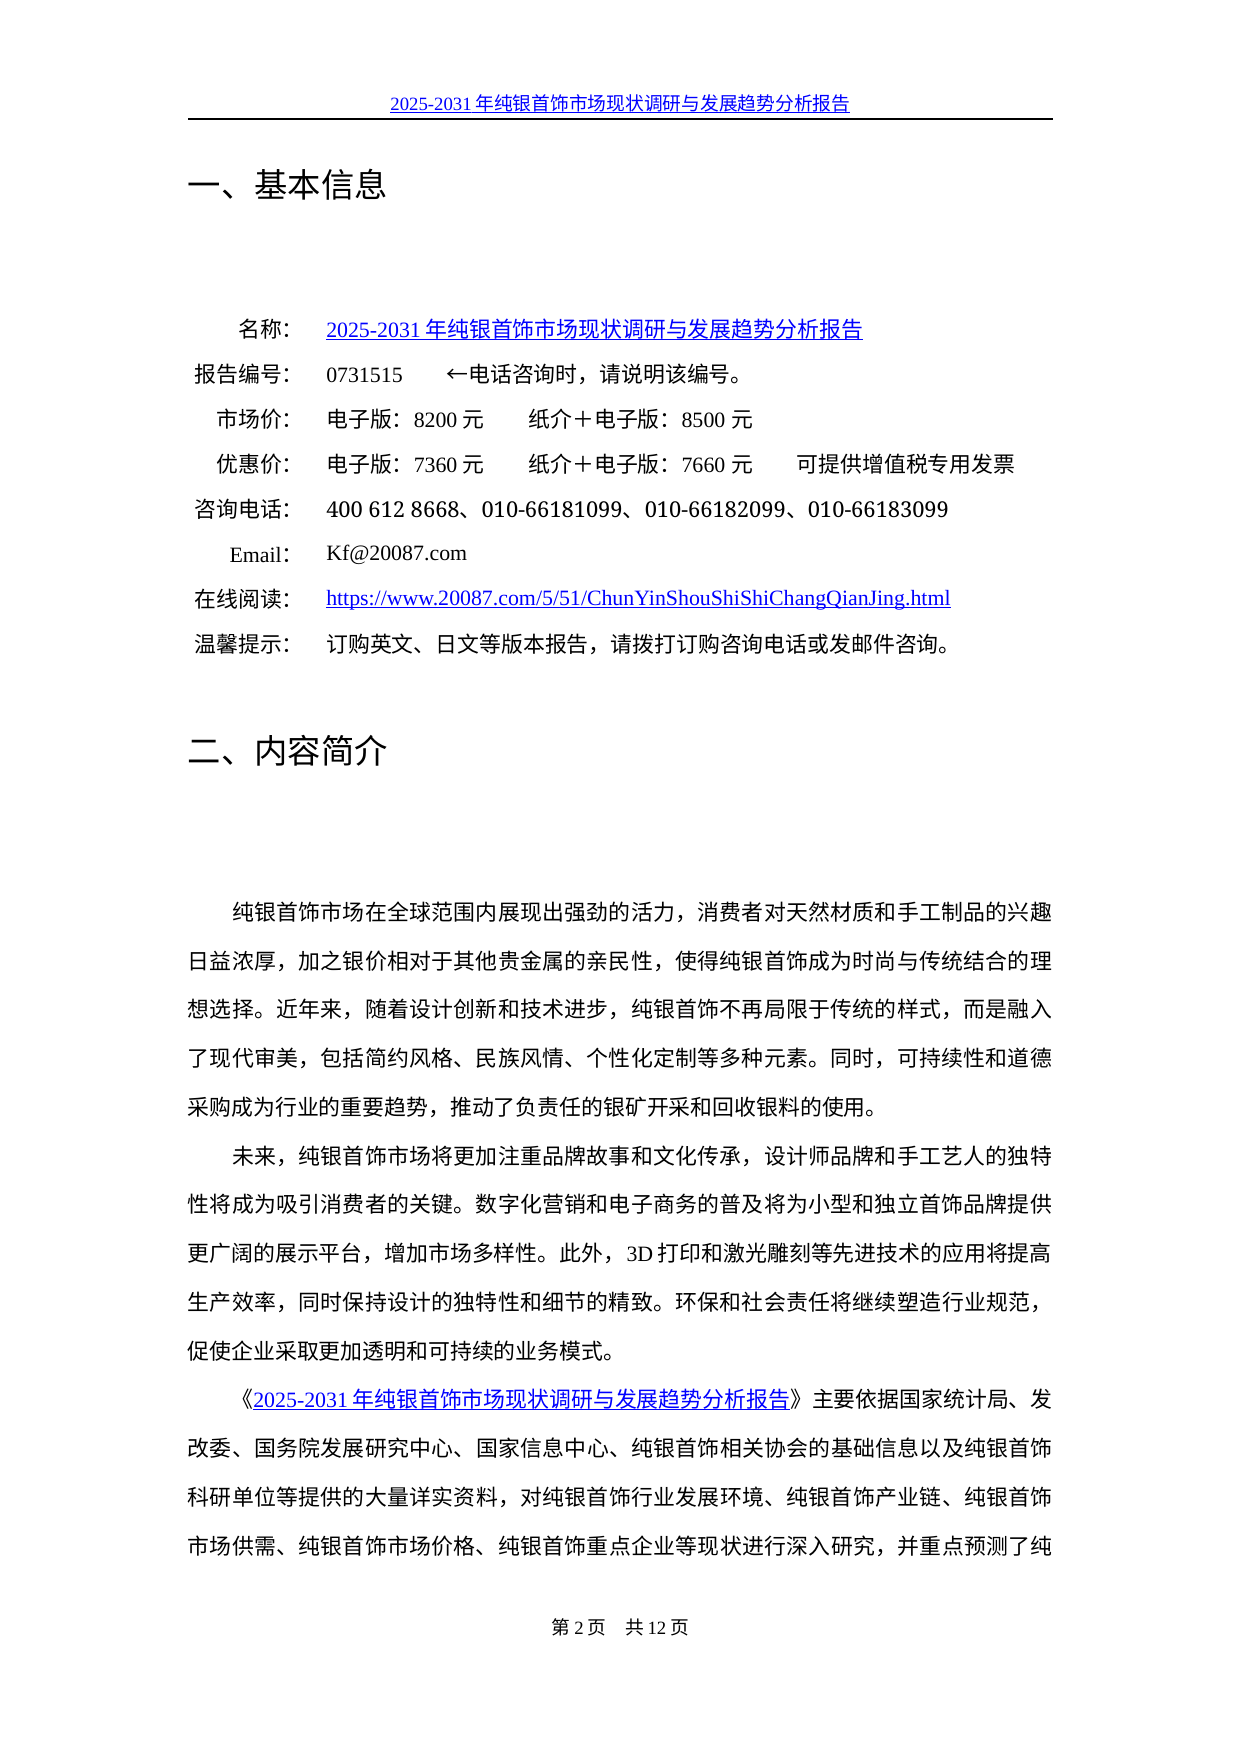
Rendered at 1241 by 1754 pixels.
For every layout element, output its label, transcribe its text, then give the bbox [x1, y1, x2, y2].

table_cell 市场价： [167, 402, 315, 447]
table_header 名称： [167, 312, 315, 357]
table_cell 优惠价： [167, 447, 315, 492]
table_cell [315, 582, 1073, 627]
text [187, 894, 1053, 1561]
table_cell 温馨提示： [167, 627, 315, 672]
table_cell 电子版：7360 元 纸介＋电子版：7660 元 可提供增值税专用发票 [315, 447, 1073, 492]
title 二、内容简介 [187, 717, 1053, 782]
table_cell 电子版：8200 元 纸介＋电子版：8500 元 [315, 402, 1073, 447]
table_cell 在线阅读： [167, 582, 315, 627]
table_cell 0731515 ←电话咨询时，请说明该编号。 [315, 357, 1073, 402]
title 一、基本信息 [187, 150, 1053, 215]
table_cell 报告编号： [167, 357, 315, 402]
table_cell Kf@20087.com [315, 537, 1073, 582]
table_cell 订购英文、日文等版本报告，请拨打订购咨询电话或发邮件咨询。 [315, 627, 1073, 672]
table_cell 咨询电话： [167, 492, 315, 537]
table_cell 400 612 8668、010-66181099、010-66182099、010-66183099 [315, 492, 1073, 537]
table_header 2025-2031年纯银首饰市场现状调研与发展趋势分析报告 [315, 312, 1073, 357]
table_cell Email： [167, 537, 315, 582]
